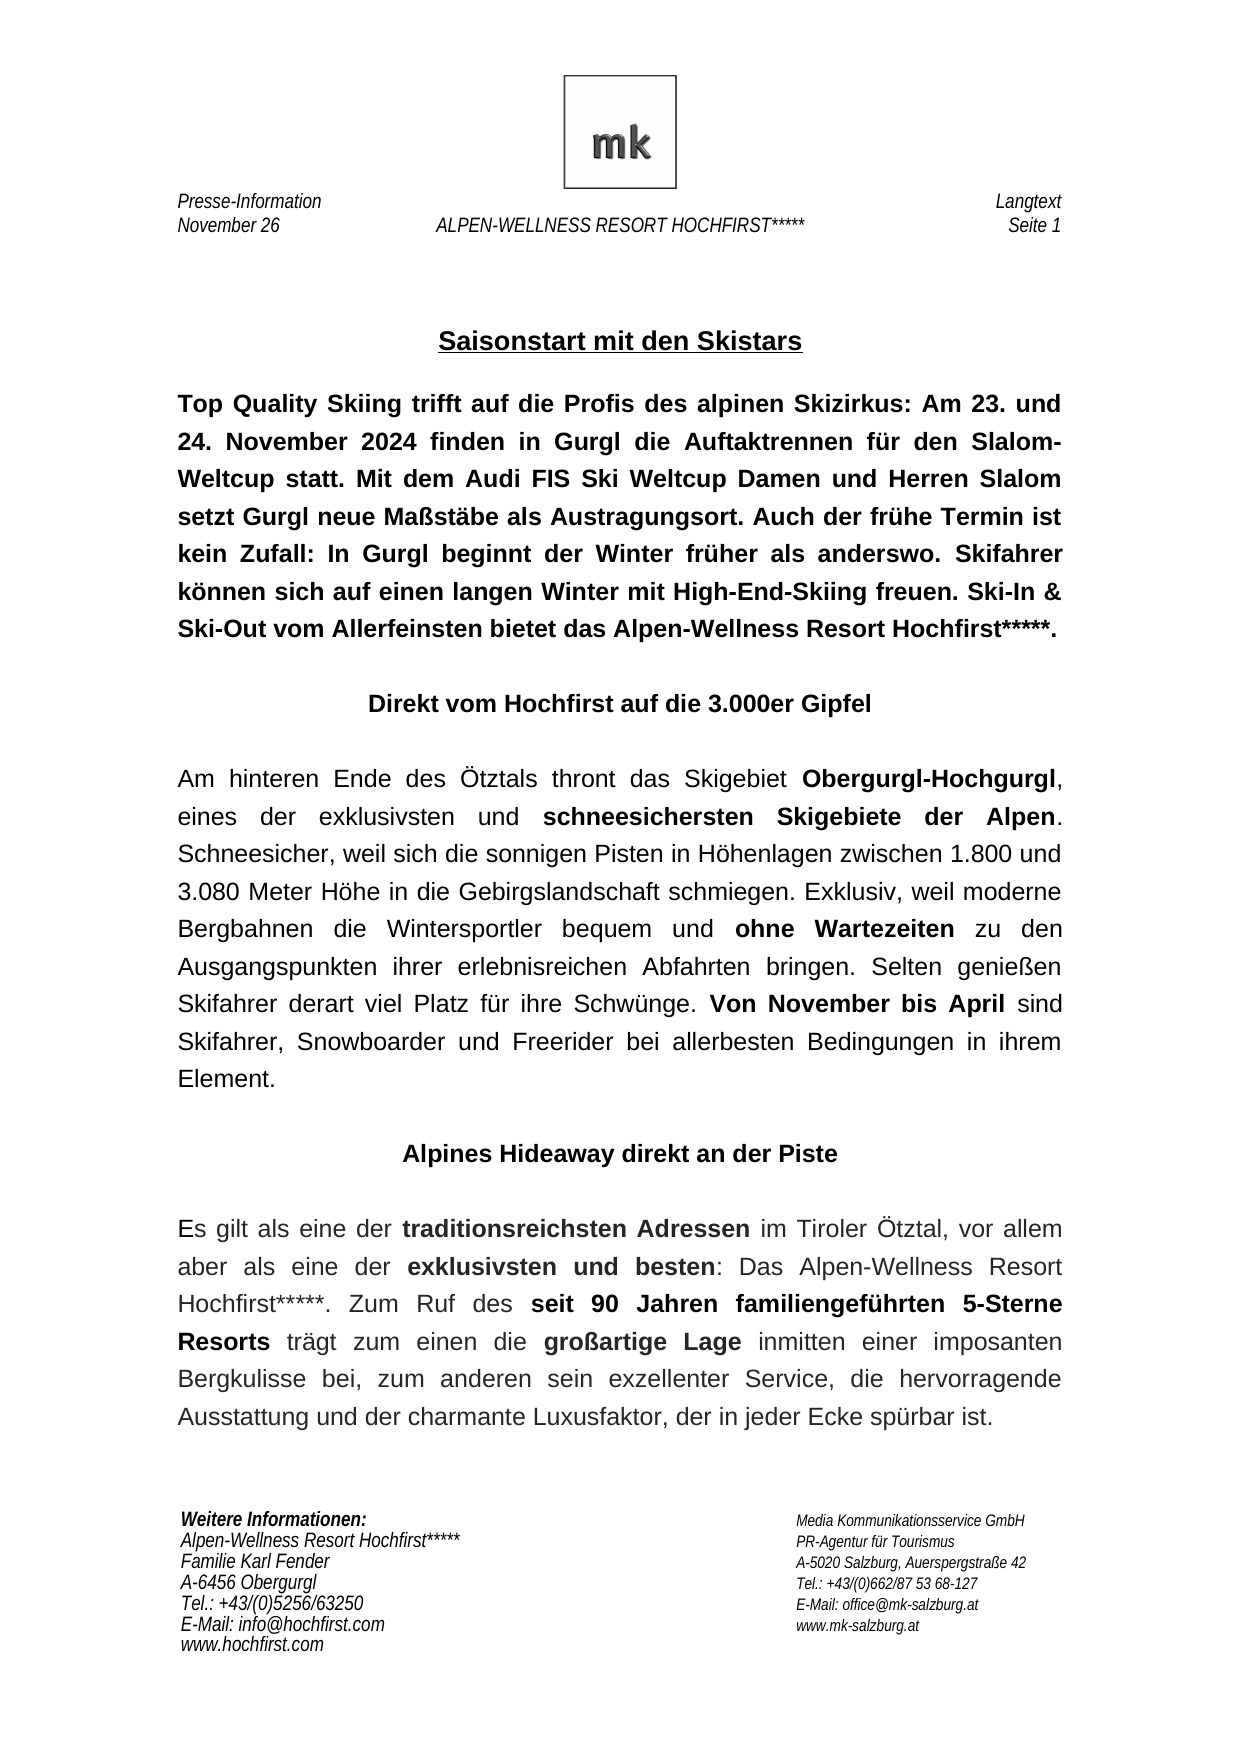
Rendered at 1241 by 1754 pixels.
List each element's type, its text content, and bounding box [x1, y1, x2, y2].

text Alpines Hideaway direkt an der Piste [177, 1131, 1063, 1168]
text Es gilt als eine der traditionsreichsten Adressen im Tiroler Ötztal, vor allem aber als eine der exklusivsten und besten: Das Alpen-Wellness Resort Hochfirst*****. Zum Ruf des seit 90 Jahren familiengeführten 5-Sterne Resorts trägt zum einen die großartige Lage inmitten einer imposanten Bergkulisse bei, zum anderen sein exzellenter Service, die hervorragende Ausstattung und der charmante Luxusfaktor, der in jeder Ecke spürbar ist. [177, 1206, 1063, 1431]
subtitle Saisonstart mit den Skistars [177, 320, 1063, 356]
picture [563, 75, 677, 189]
text Am hinteren Ende des Ötztals thront das Skigebiet Obergurgl-Hochgurgl, eines der exklusivsten und schneesichersten Skigebiete der Alpen. Schneesicher, weil sich die sonnigen Pisten in Höhenlagen zwischen 1.800 und 3.080 Meter Höhe in die Gebirgslandschaft schmiegen. Exklusiv, weil moderne Bergbahnen die Wintersportler bequem und ohne Wartezeiten zu den Ausgangspunkten ihrer erlebnisreichen Abfahrten bringen. Selten genießen Skifahrer derart viel Platz für ihre Schwünge. Von November bis April sind Skifahrer, Snowboarder und Freerider bei allerbesten Bedingungen in ihrem Element. [177, 756, 1063, 1093]
text Top Quality Skiing trifft auf die Profis des alpinen Skizirkus: Am 23. und 24. November 2024 finden in Gurgl die Auftaktrennen für den Slalom-Weltcup statt. Mit dem Audi FIS Ski Weltcup Damen und Herren Slalom setzt Gurgl neue Maßstäbe als Austragungsort. Auch der frühe Termin ist kein Zufall: In Gurgl beginnt der Winter früher als anderswo. Skifahrer können sich auf einen langen Winter mit High-End-Skiing freuen. Ski-In & Ski-Out vom Allerfeinsten bietet das Alpen-Wellness Resort Hochfirst*****. [177, 381, 1063, 643]
text Direkt vom Hochfirst auf die 3.000er Gipfel [177, 681, 1063, 718]
